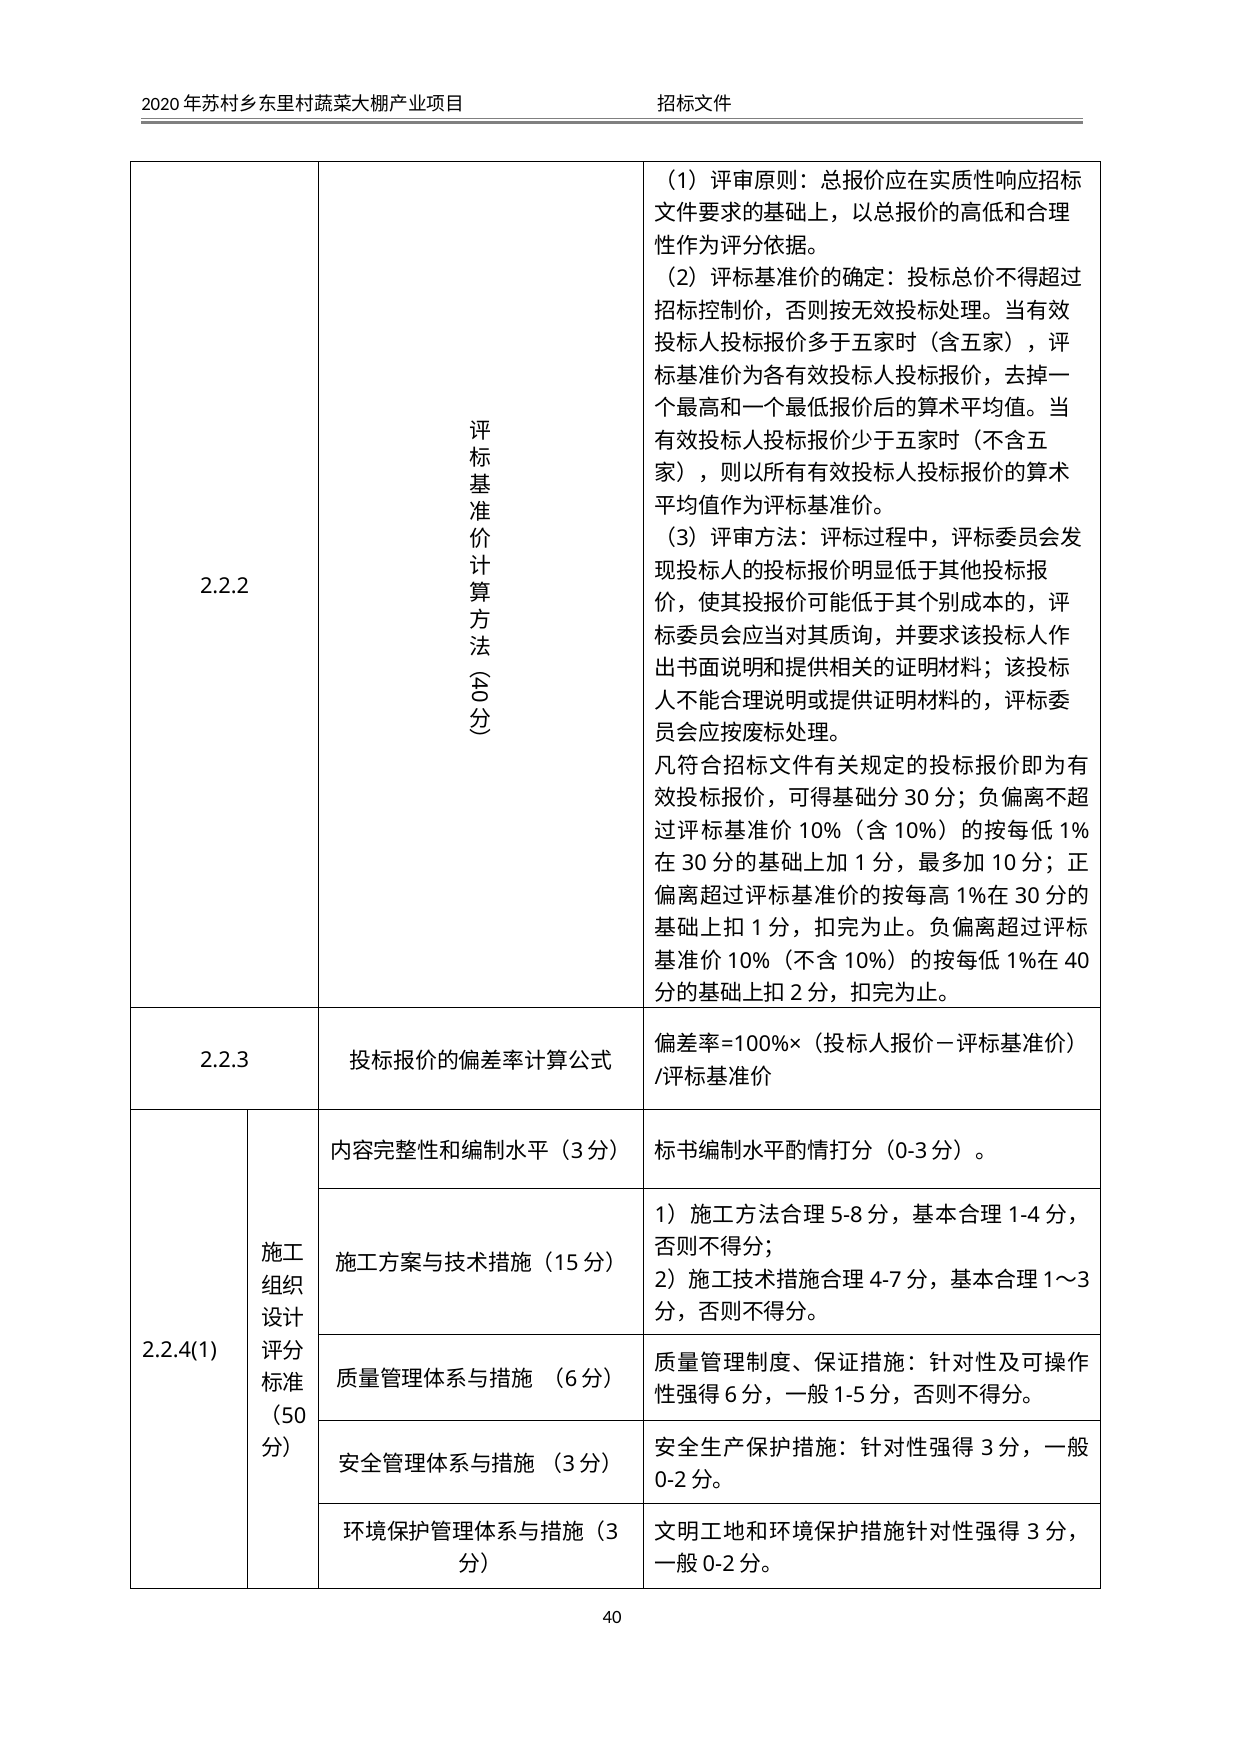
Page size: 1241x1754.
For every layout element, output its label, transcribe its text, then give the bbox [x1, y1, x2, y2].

table_cell 施工方案与技术措施（15分） [319, 1189, 643, 1333]
table_cell 安全管理体系与措施 （3分） [319, 1421, 643, 1503]
table_cell 文明工地和环境保护措施针对性强得3分，一般0-2分。 [644, 1504, 1100, 1587]
table_cell 投标报价的偏差率计算公式 [319, 1008, 643, 1109]
table_cell 2.2.4(1) [131, 1110, 247, 1587]
table_cell 1）施工方法合理5-8分，基本合理1-4分，否则不得分； 2）施工技术措施合理4-7分，基本合理1～3分，否则不得分。 [644, 1189, 1100, 1333]
table_cell 2.2.2 [131, 162, 318, 1007]
table_cell （1）评审原则：总报价应在实质性响应招标文件要求的基础上，以总报价的高低和合理性作为评分依据。 （2）评标基准价的确定：投标总价不得超过招标控制价，否则按无效投标处理。当有效投标人投标报价多于五家时（含五家），评标基准价为各有效投标人投标报价，去掉一个最高和一个最低报价后的算术平均值。当有效投标人投标报价少于五家时（不含五家），则以所有有效投标人投标报价的算术平均值作为评标基准价。 （3）评审方法：评标过程中，评标委员会发现投标人的投标报价明显低于其他投标报价，使其投报价可能低于其个别成本的，评标委员会应当对其质询，并要求该投标人作出书面说明和提供相关的证明材料；该投标人不能合理说明或提供证明材料的，评标委员会应按废标处理。 凡符合招标文件有关规定的投标报价即为有效投标报价，可得基础分30分；负偏离不超过评标基准价10%（含10%）的按每低1%在30分的基础上加1分，最多加10分；正偏离超过评标基准价的按每高1%在30分的基础上扣1分，扣完为止。负偏离超过评标基准价10%（不含10%）的按每低1%在40分的基础上扣2分，扣完为止。 [644, 162, 1100, 1007]
table_cell 安全生产保护措施：针对性强得3分，一般0-2分。 [644, 1421, 1100, 1503]
table_cell 内容完整性和编制水平（3分） [319, 1110, 643, 1188]
table_cell 2.2.3 [131, 1008, 318, 1109]
table_cell 偏差率=100%×（投标人报价－评标基准价）/评标基准价 [644, 1008, 1100, 1109]
table_cell 质量管理制度、保证措施：针对性及可操作性强得6分，一般1-5分，否则不得分。 [644, 1335, 1100, 1419]
table_cell 标书编制水平酌情打分（0-3分）。 [644, 1110, 1100, 1188]
table_cell 评 标 基 准 价 计 算 方 法（40分） [319, 162, 643, 1007]
table_cell 施工组织设计评分标准 （50分） [248, 1110, 318, 1587]
table_cell 环境保护管理体系与措施（3分） [319, 1504, 643, 1587]
table_cell 质量管理体系与措施 （6分） [319, 1335, 643, 1419]
